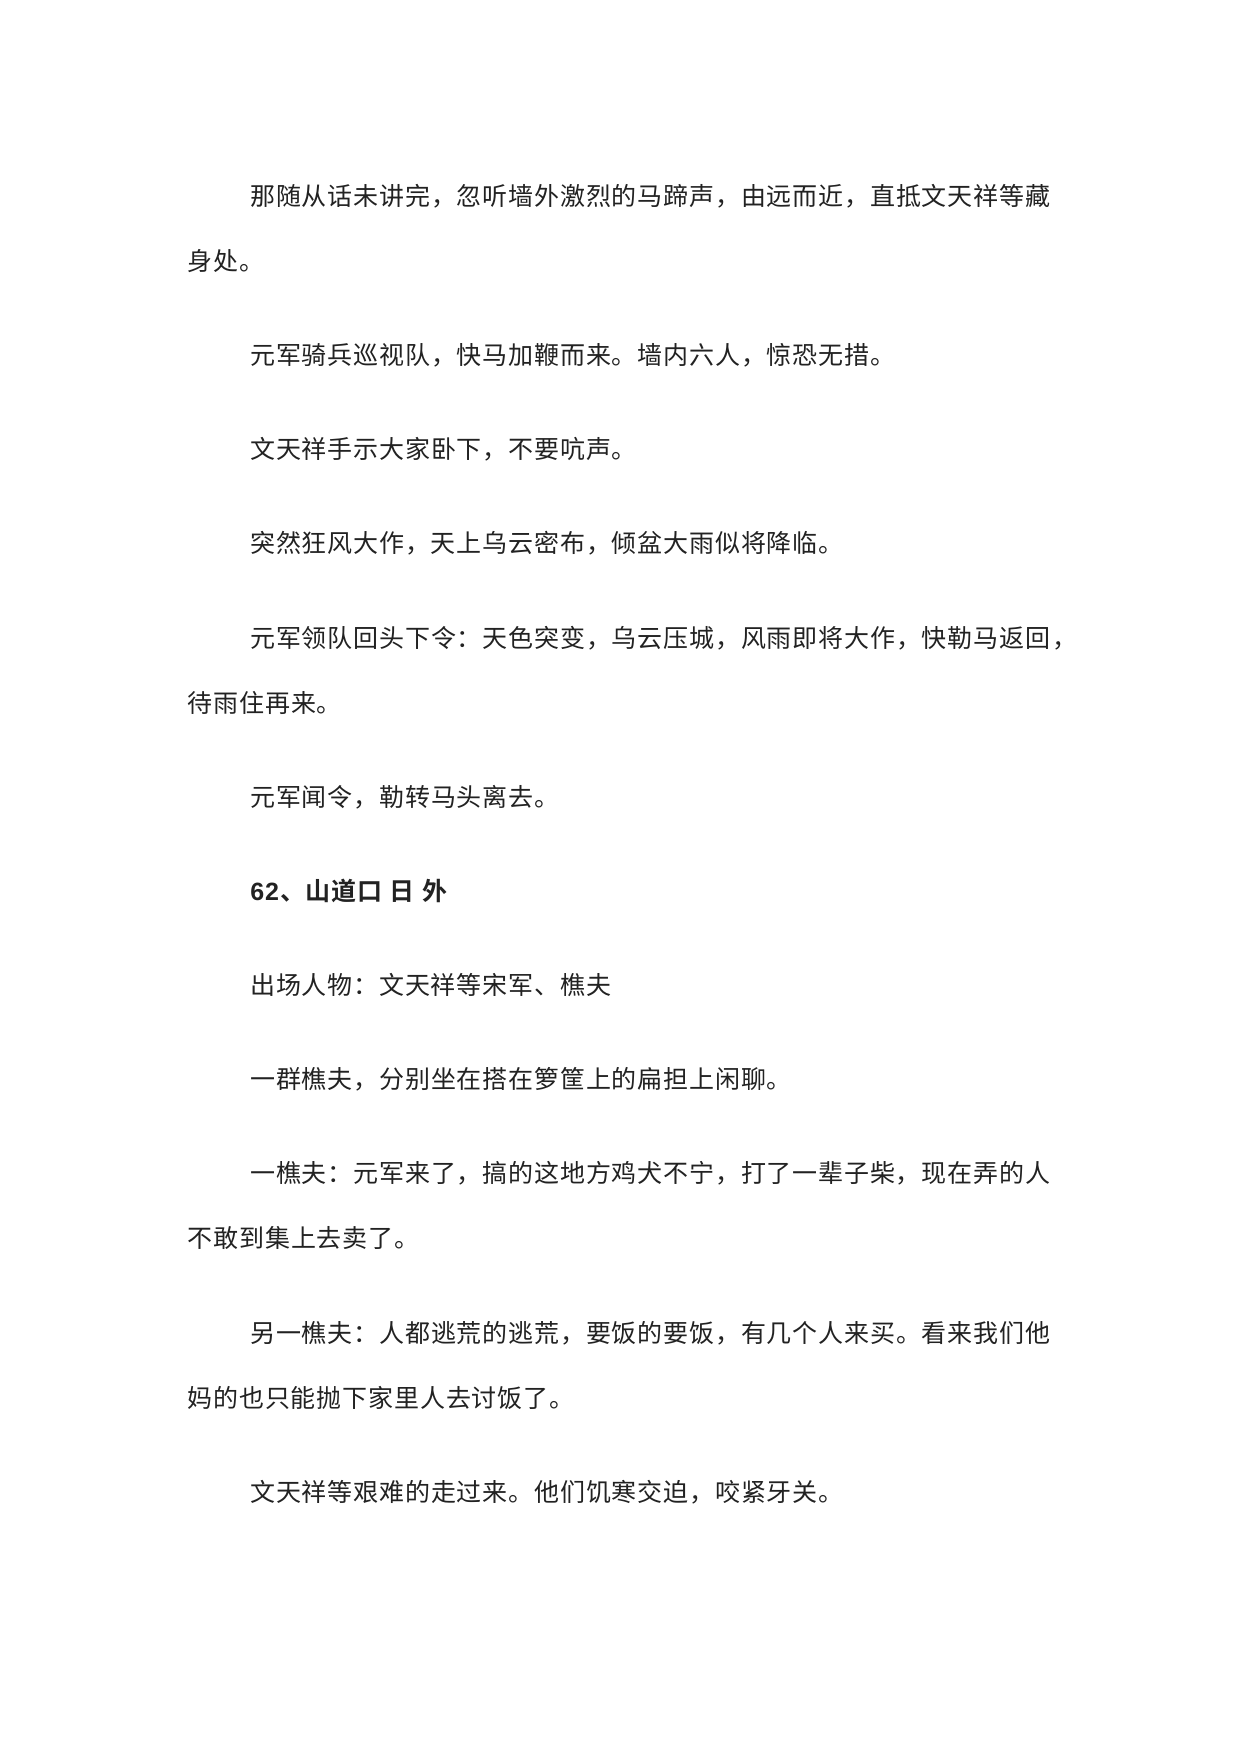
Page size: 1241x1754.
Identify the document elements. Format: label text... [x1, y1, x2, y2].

text 62、山道口 日 外 [187, 857, 1053, 922]
text 另一樵夫：人都逃荒的逃荒，要饭的要饭，有几个人来买。看来我们他妈的也只能抛下家里人去讨饭了。 [187, 1299, 1053, 1429]
text 元军闻令，勒转马头离去。 [187, 763, 1053, 828]
text 元军骑兵巡视队，快马加鞭而来。墙内六人，惊恐无措。 [187, 321, 1053, 386]
text 一樵夫：元军来了，搞的这地方鸡犬不宁，打了一辈子柴，现在弄的人不敢到集上去卖了。 [187, 1139, 1053, 1269]
text 一群樵夫，分别坐在搭在箩筐上的扁担上闲聊。 [187, 1045, 1053, 1110]
text 文天祥等艰难的走过来。他们饥寒交迫，咬紧牙关。 [187, 1458, 1053, 1523]
text 那随从话未讲完，忽听墙外激烈的马蹄声，由远而近，直抵文天祥等藏身处。 [187, 162, 1053, 292]
text 突然狂风大作，天上乌云密布，倾盆大雨似将降临。 [187, 509, 1053, 574]
text 元军领队回头下令：天色突变，乌云压城，风雨即将大作，快勒马返回，待雨住再来。 [187, 604, 1053, 734]
text 出场人物：文天祥等宋军、樵夫 [187, 951, 1053, 1016]
text 文天祥手示大家卧下，不要吭声。 [187, 415, 1053, 480]
